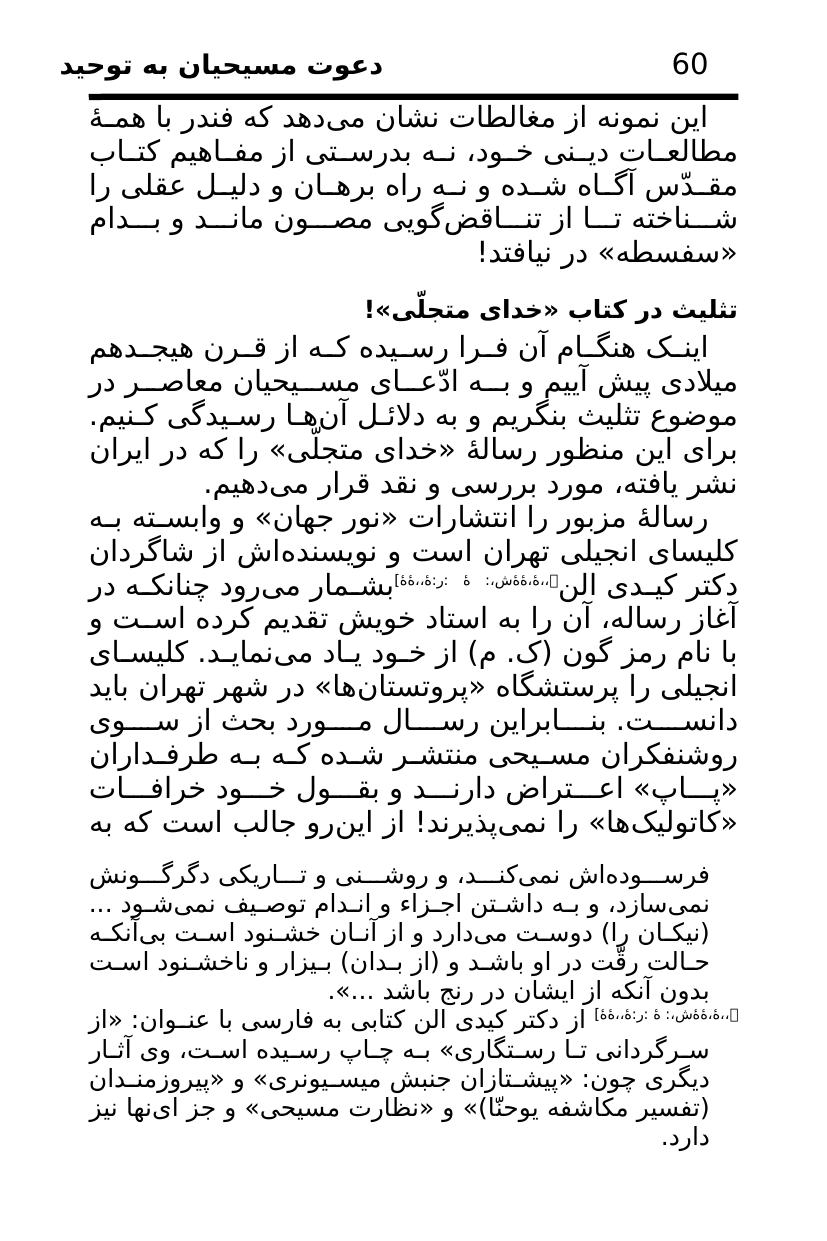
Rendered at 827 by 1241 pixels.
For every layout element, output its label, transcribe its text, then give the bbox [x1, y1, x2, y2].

text تثلیث در کتاب «خدای متجلّی»! [89, 295, 738, 324]
text این نمونه از مغالطات نشان می‌دهد که فندر با همۀ مطالعات دینی خود، نه بدرستی از مفاهیم کتاب مقدّس آگاه شده و نه راه برهان و دلیل عقلی را شناخته تا از تناقض‌گویی مصون ماند و بدام «سفسطه» در نیافتد! [89, 100, 738, 270]
text رسالۀ مزبور را انتشارات «نور جهان» و وابسته به کلیسای انجیلی تهران است و نویسنده‌اش از شاگردان دکتر کیدی الن بشمار می‌رود، چنانکه در آغاز رساله، آن را به استاد خویش تقدیم کرده است، و با نام رمز گونۀ (ک. م) از خود یاد می‌نماید. کلیسای انجیلی را پرستشگاه «پروتستان‌ها» در شهر تهران باید دانست. بنابراین، رسالۀ مورد بحث از سوی روشنفکران مسیحی منتشر شده که به طرفداران «پاپ» اعتراض دارند و بقول خود خرافات «کاتولیک‌ها» را نمی‌پذیرند! از این‌رو جالب است که به بینیم روشنفکران مزبور، مشکل تثلیث و خدایی مسیح را چگونه حل می‌کنند و در این باره چه تفسیری دارند؟! [89, 500, 738, 839]
text اینک هنگام آن فرا رسیده که از قرن هیجدهم میلادی پیش آییم و به ادّعای مسیحیان معاصر در موضوع تثلیث بنگریم و به دلائل آن‌ها رسیدگی کنیم. برای این منظور رسالۀ «خدای متجلّی» را که در ایران نشر یافته، مورد بررسی و نقد قرار می‌دهیم. [89, 330, 738, 500]
